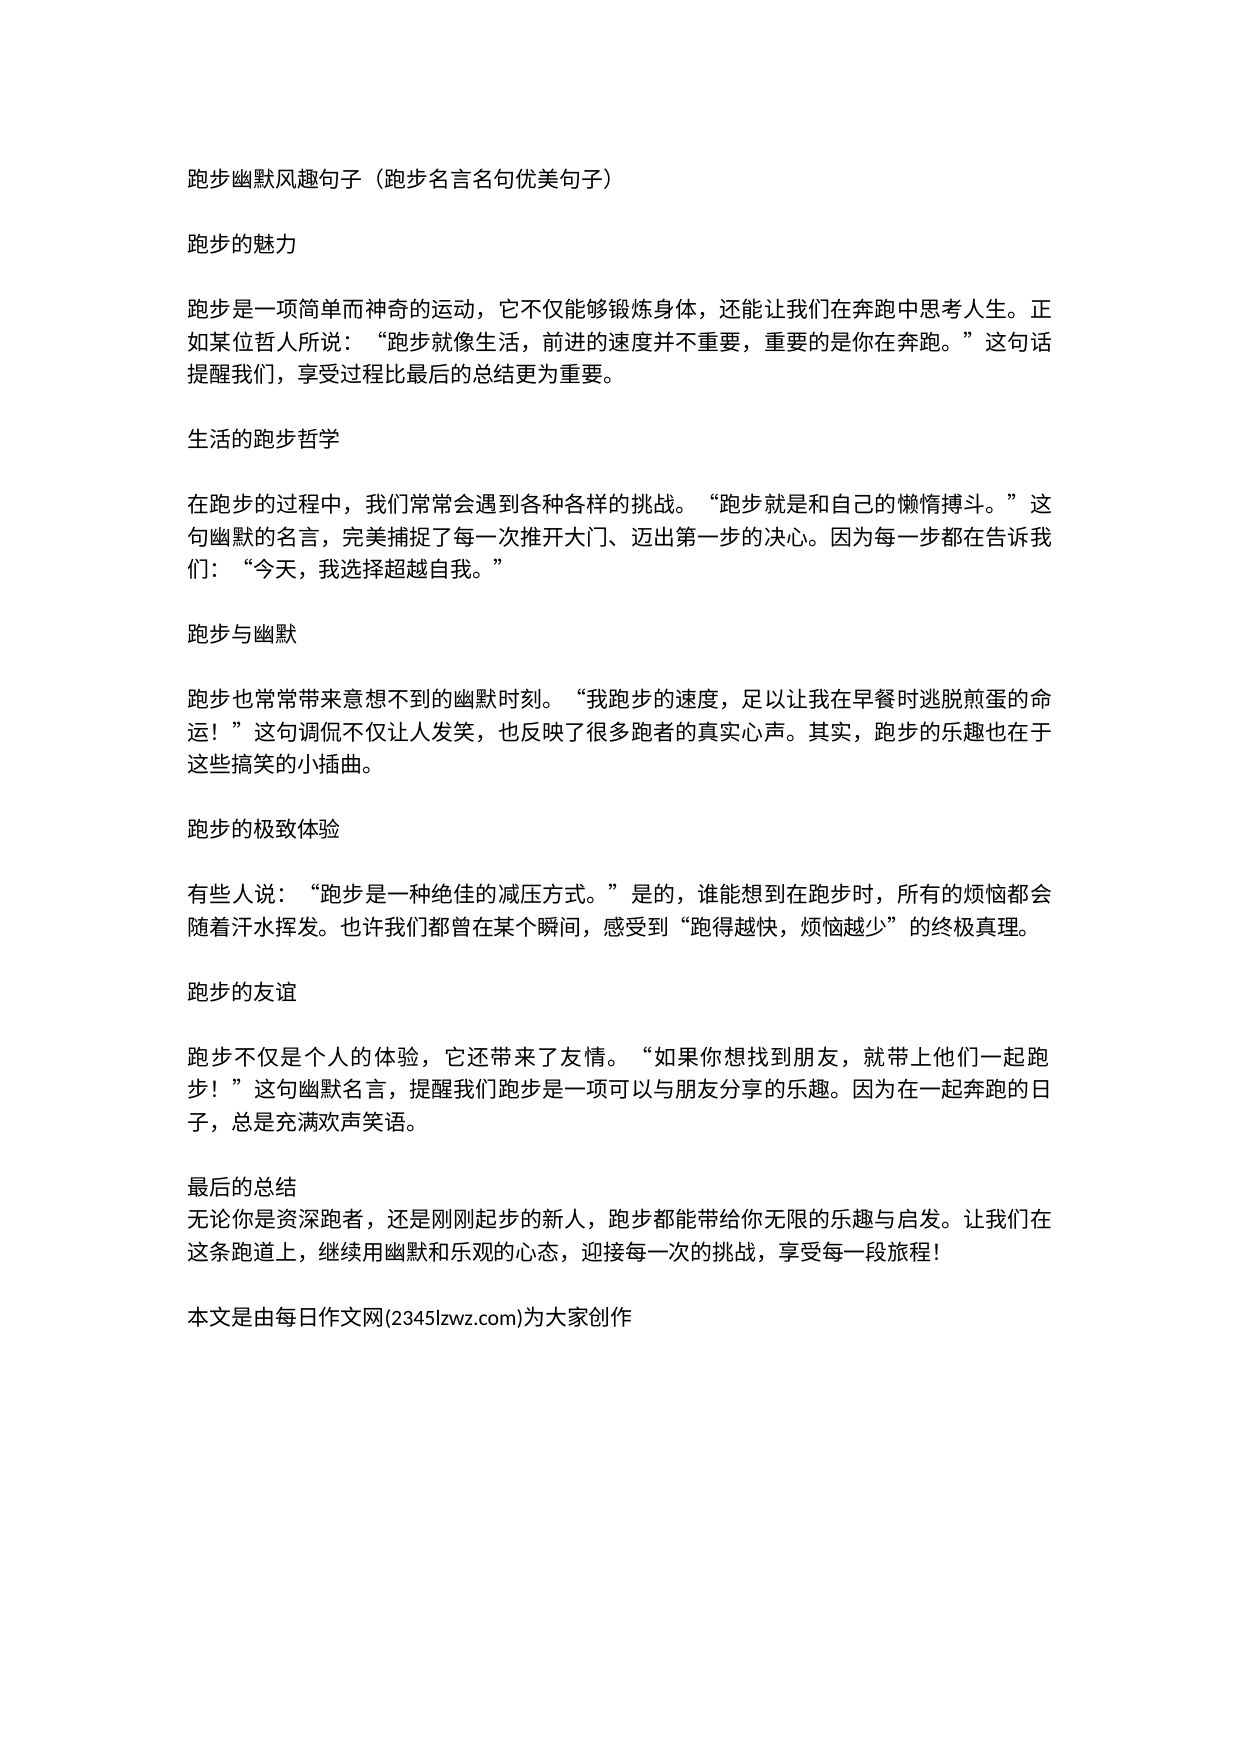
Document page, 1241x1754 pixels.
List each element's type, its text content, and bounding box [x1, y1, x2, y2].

text 最后的总结 [187, 1169, 1053, 1202]
text 本文是由每日作文网(2345lzwz.com)为大家创作 [187, 1299, 1053, 1332]
text 跑步是一项简单而神奇的运动，它不仅能够锻炼身体，还能让我们在奔跑中思考人生。正如某位哲人所说：“跑步就像生活，前进的速度并不重要，重要的是你在奔跑。”这句话提醒我们，享受过程比最后的总结更为重要。 [187, 292, 1053, 389]
text 有些人说：“跑步是一种绝佳的减压方式。”是的，谁能想到在跑步时，所有的烦恼都会随着汗水挥发。也许我们都曾在某个瞬间，感受到“跑得越快，烦恼越少”的终极真理。 [187, 877, 1053, 942]
text 跑步也常常带来意想不到的幽默时刻。“我跑步的速度，足以让我在早餐时逃脱煎蛋的命运！”这句调侃不仅让人发笑，也反映了很多跑者的真实心声。其实，跑步的乐趣也在于这些搞笑的小插曲。 [187, 682, 1053, 779]
text 跑步的极致体验 [187, 812, 1053, 844]
text 跑步的友谊 [187, 974, 1053, 1007]
text 跑步与幽默 [187, 617, 1053, 649]
text 跑步的魅力 [187, 227, 1053, 259]
text 在跑步的过程中，我们常常会遇到各种各样的挑战。“跑步就是和自己的懒惰搏斗。”这句幽默的名言，完美捕捉了每一次推开大门、迈出第一步的决心。因为每一步都在告诉我们：“今天，我选择超越自我。” [187, 487, 1053, 584]
text 跑步不仅是个人的体验，它还带来了友情。“如果你想找到朋友，就带上他们一起跑步！”这句幽默名言，提醒我们跑步是一项可以与朋友分享的乐趣。因为在一起奔跑的日子，总是充满欢声笑语。 [187, 1039, 1053, 1137]
text 生活的跑步哲学 [187, 422, 1053, 454]
text 跑步幽默风趣句子（跑步名言名句优美句子） [187, 162, 1053, 194]
text 无论你是资深跑者，还是刚刚起步的新人，跑步都能带给你无限的乐趣与启发。让我们在这条跑道上，继续用幽默和乐观的心态，迎接每一次的挑战，享受每一段旅程！ [187, 1202, 1053, 1267]
